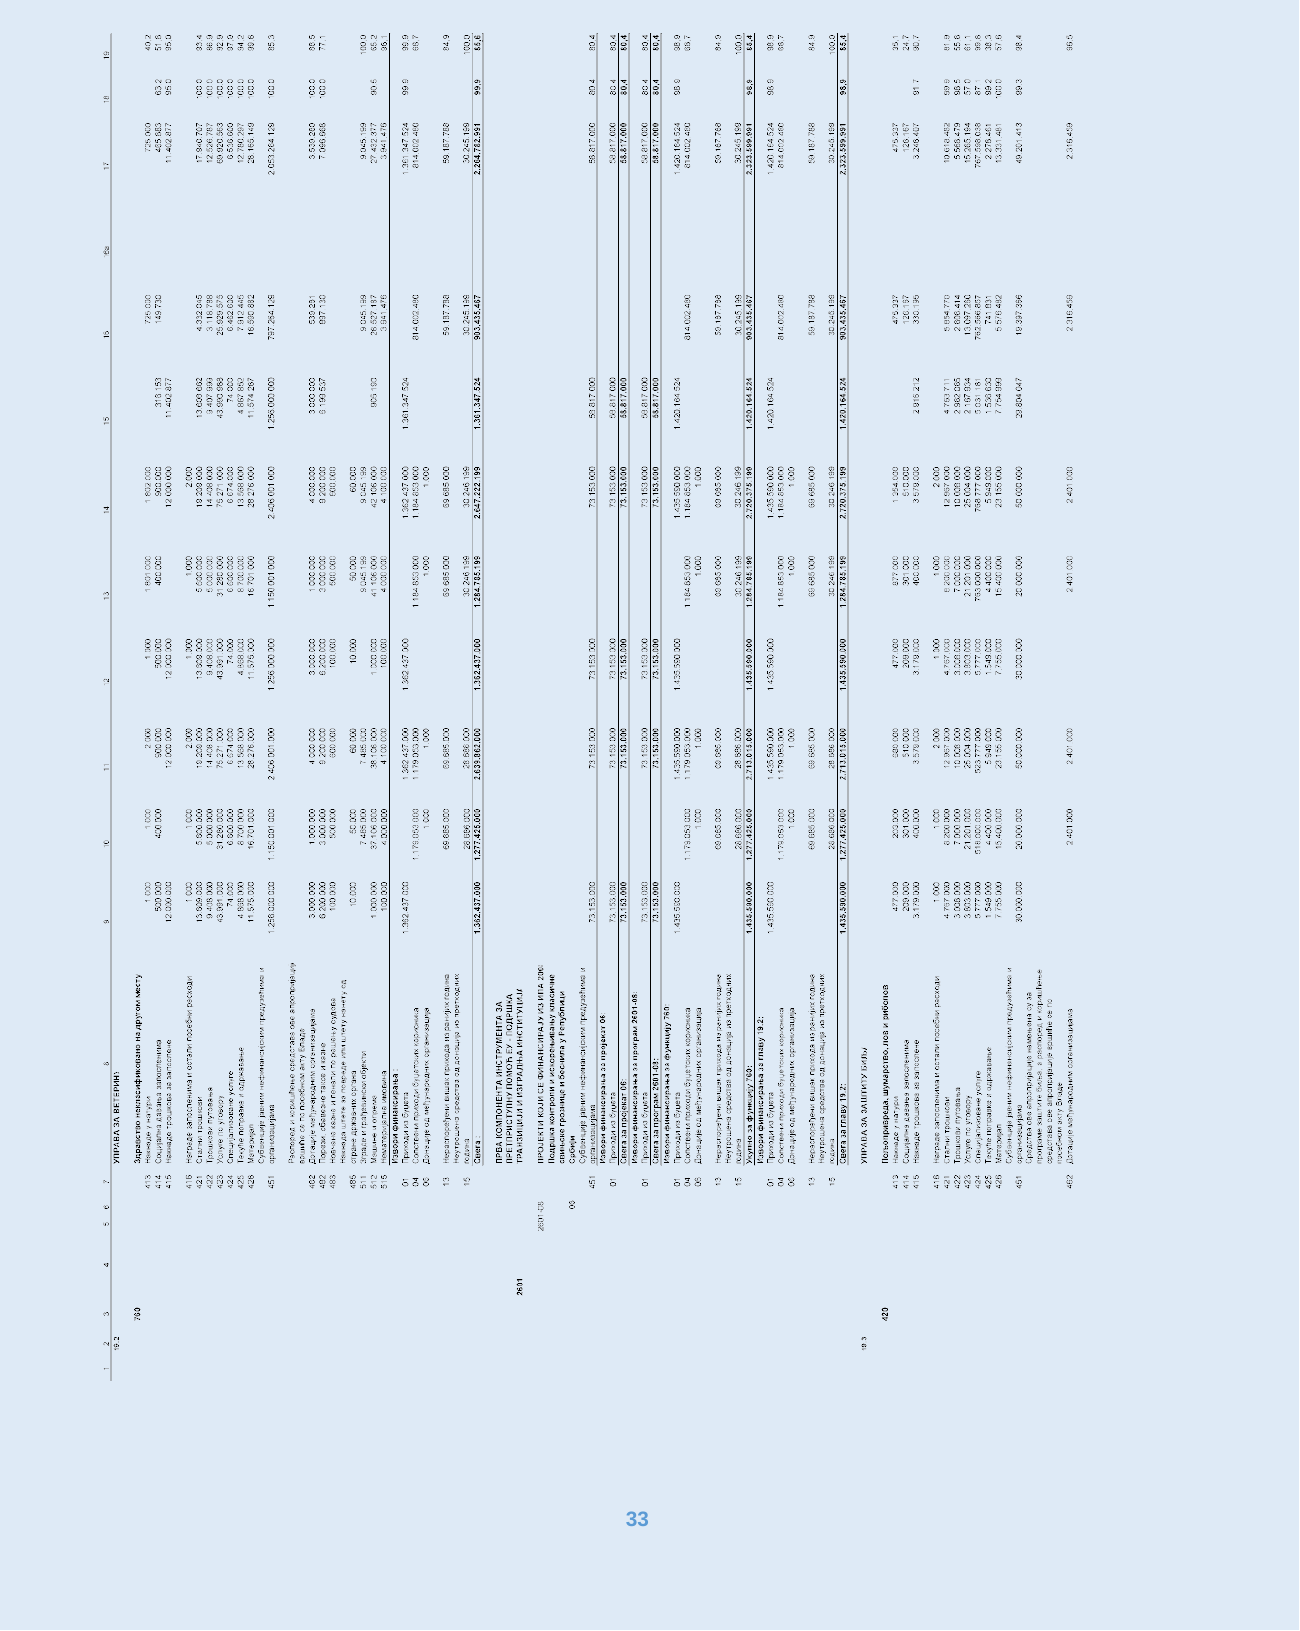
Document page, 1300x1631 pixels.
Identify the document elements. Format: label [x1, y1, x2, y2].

picture [102, 33, 1074, 1381]
